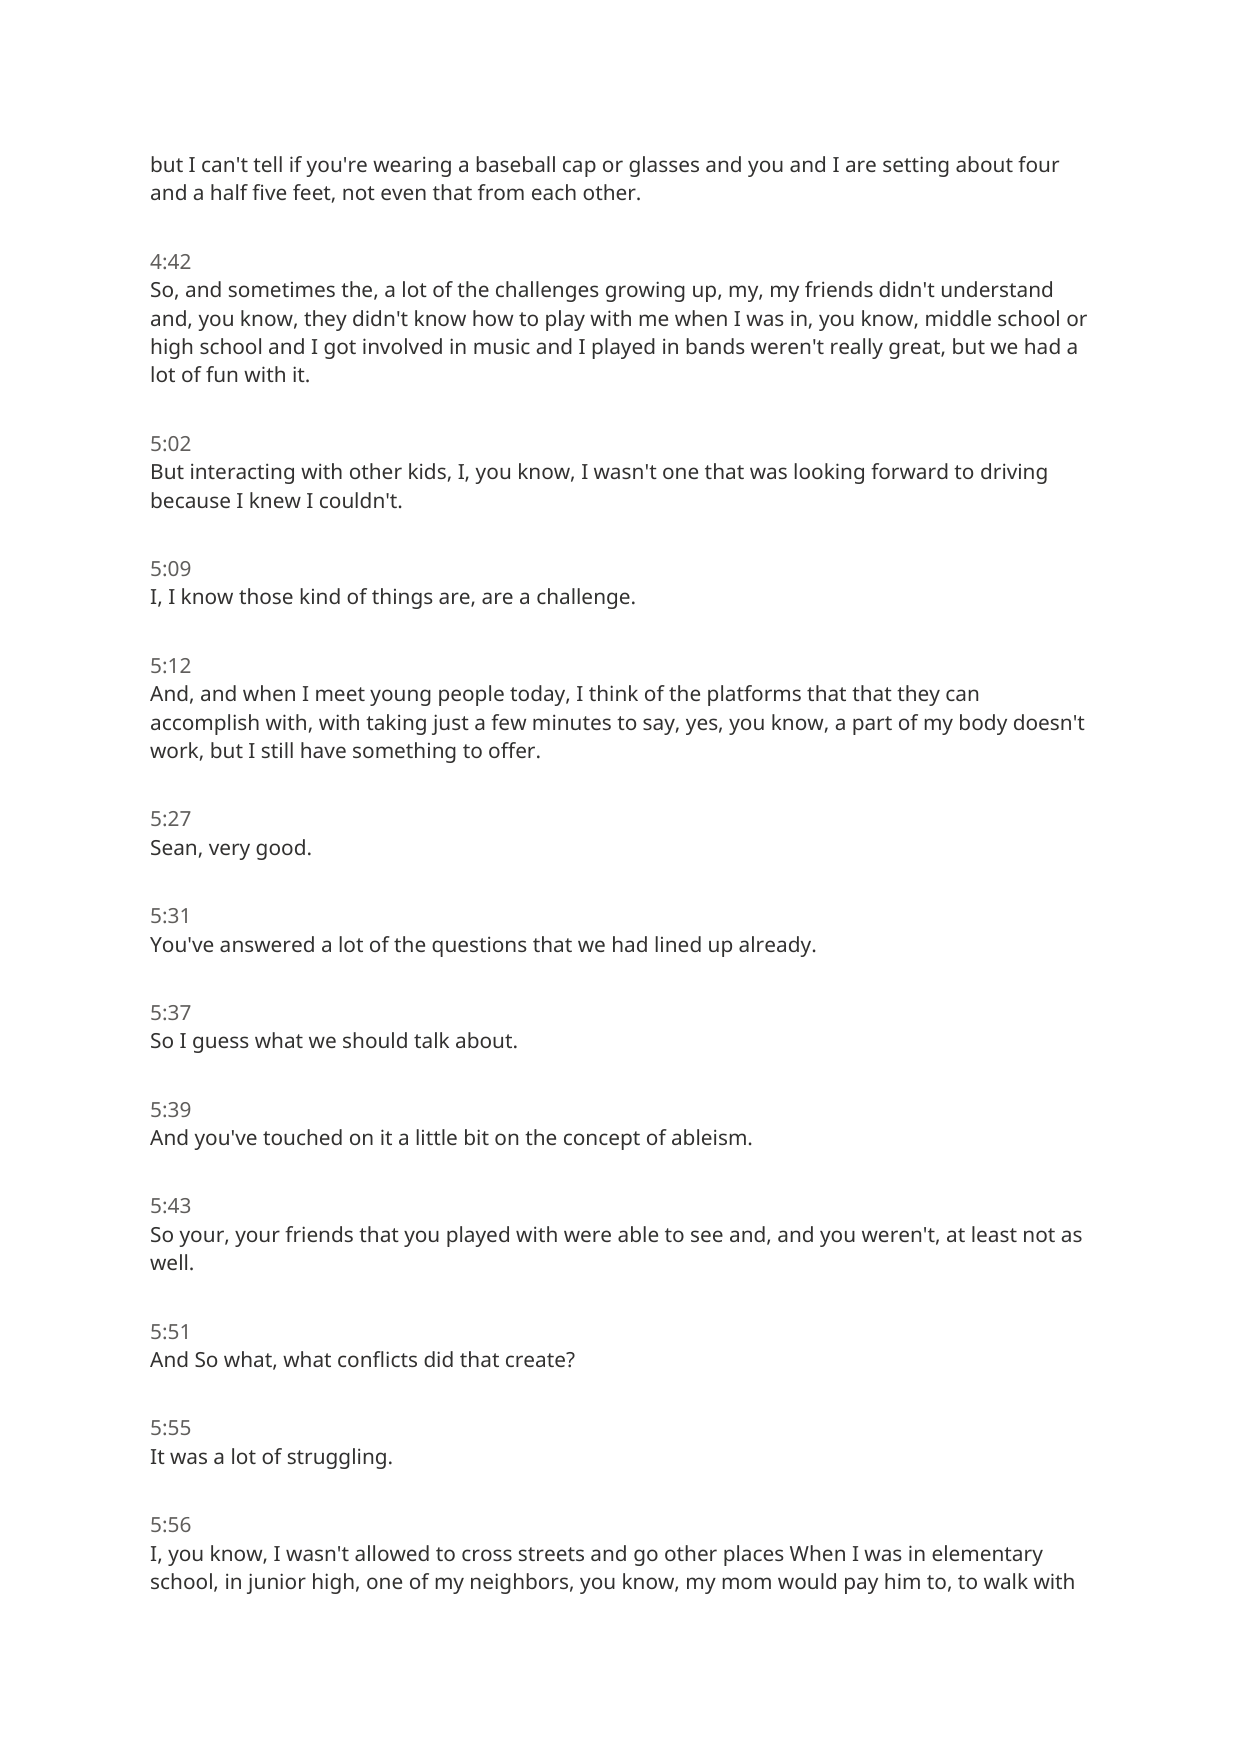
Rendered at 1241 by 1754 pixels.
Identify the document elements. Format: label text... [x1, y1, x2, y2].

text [150, 1482, 1090, 1596]
text 5:31 You've answered a lot of the questions that we had lined up already. [150, 873, 1090, 958]
text 4:42 So, and sometimes the, a lot of the challenges growing up, my, my friends didn't understand and, you know, they didn't know how to play with me when I was in, you know, middle school or high school and I got involved in music and I played in bands weren't really great, but we had a lot of fun with it. [150, 218, 1090, 389]
text 5:55 It was a lot of struggling. [150, 1385, 1090, 1470]
text 5:09 I, I know those kind of things are, are a challenge. [150, 526, 1090, 611]
text 5:51 And So what, what conflicts did that create? [150, 1288, 1090, 1374]
text 5:43 So your, your friends that you played with were able to see and, and you weren't, at least not as well. [150, 1163, 1090, 1277]
text 5:02 But interacting with other kids, I, you know, I wasn't one that was looking forward to driving because I knew I couldn't. [150, 400, 1090, 514]
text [150, 150, 1090, 207]
text 5:39 And you've touched on it a little bit on the concept of ableism. [150, 1066, 1090, 1152]
text 5:27 Sean, very good. [150, 776, 1090, 861]
text 5:12 And, and when I meet young people today, I think of the platforms that that they can accomplish with, with taking just a few minutes to say, yes, you know, a part of my body doesn't work, but I still have something to offer. [150, 622, 1090, 764]
text 5:37 So I guess what we should talk about. [150, 969, 1090, 1055]
